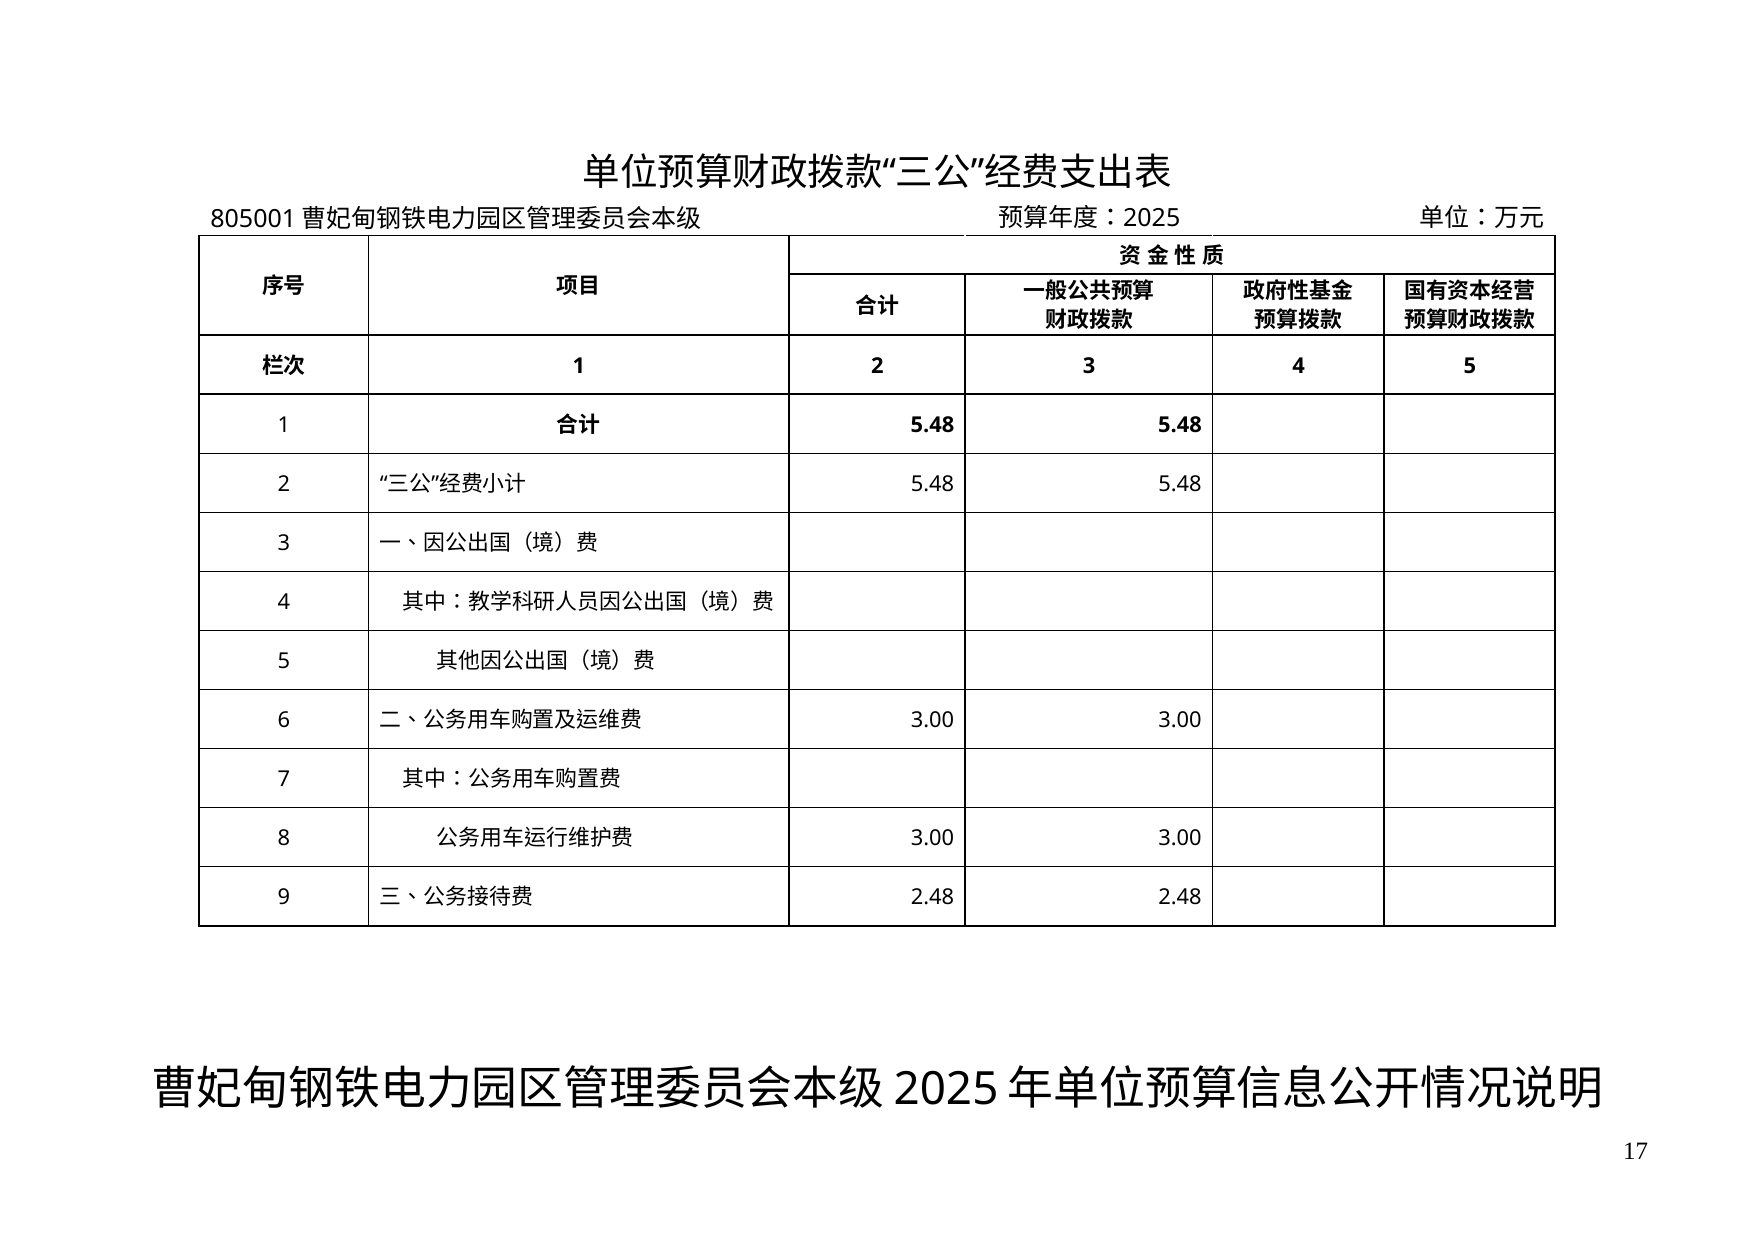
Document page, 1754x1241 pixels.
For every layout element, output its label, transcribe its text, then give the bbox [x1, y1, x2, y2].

table_cell [1385, 572, 1554, 629]
table_cell 序号 [200, 236, 368, 334]
table_cell “三公”经费小计 [369, 454, 788, 511]
table_cell 1 [200, 395, 368, 452]
table_cell 5.48 [790, 454, 964, 511]
table_cell 栏次 [200, 336, 368, 393]
table_cell 7 [200, 749, 368, 807]
text 曹妃甸钢铁电力园区管理委员会本级2025年单位预算信息公开情况说明 [106, 1051, 1648, 1118]
table_header 单位：万元 [1213, 198, 1554, 235]
table_cell [790, 749, 964, 807]
table_header 预算年度：2025 [966, 198, 1212, 235]
table_cell [1213, 690, 1383, 748]
table_cell [1213, 395, 1383, 452]
table_cell 2 [200, 454, 368, 511]
table_cell [1385, 454, 1554, 511]
table_cell [1213, 572, 1383, 629]
table_cell 3.00 [790, 808, 964, 866]
table_header 805001曹妃甸钢铁电力园区管理委员会本级 [200, 198, 964, 235]
table_cell 2.48 [790, 867, 964, 925]
table_cell 二、公务用车购置及运维费 [369, 690, 788, 748]
table_cell 5.48 [790, 395, 964, 452]
table_cell 6 [200, 690, 368, 748]
table_cell [966, 572, 1212, 629]
table_cell 5 [1385, 336, 1554, 393]
table_cell [1213, 454, 1383, 511]
table_cell [966, 513, 1212, 571]
text 单位预算财政拨款“三公”经费支出表 [106, 142, 1648, 196]
table_cell 其中：公务用车购置费 [369, 749, 788, 807]
table_cell [1385, 631, 1554, 689]
table_cell 国有资本经营 预算财政拨款 [1385, 275, 1554, 334]
table_cell [1385, 395, 1554, 452]
table_cell 资 金 性 质 [790, 236, 1554, 273]
table_cell 一般公共预算 财政拨款 [966, 275, 1212, 334]
table_cell 8 [200, 808, 368, 866]
table_cell 9 [200, 867, 368, 925]
table_cell 3.00 [790, 690, 964, 748]
table_cell [1213, 808, 1383, 866]
table_cell 3.00 [966, 690, 1212, 748]
table_cell 3 [200, 513, 368, 571]
table_cell 其中：教学科研人员因公出国（境）费 [369, 572, 788, 629]
table_cell [790, 513, 964, 571]
table_cell 1 [369, 336, 788, 393]
table_cell [966, 631, 1212, 689]
table_cell 一、因公出国（境）费 [369, 513, 788, 571]
table_cell 政府性基金 预算拨款 [1213, 275, 1383, 334]
table_cell 3.00 [966, 808, 1212, 866]
table_cell [966, 749, 1212, 807]
table_cell [1385, 808, 1554, 866]
table_cell 3 [966, 336, 1212, 393]
table_cell 4 [200, 572, 368, 629]
table_cell 合计 [790, 275, 964, 334]
table_cell [1385, 513, 1554, 571]
table_cell 5.48 [966, 395, 1212, 452]
table_cell 项目 [369, 236, 788, 334]
table_cell [1213, 749, 1383, 807]
table_cell [1385, 690, 1554, 748]
table_cell [1213, 631, 1383, 689]
table_cell 三、公务接待费 [369, 867, 788, 925]
table_cell 合计 [369, 395, 788, 452]
table_cell [1385, 867, 1554, 925]
table_cell 4 [1213, 336, 1383, 393]
table_cell [1213, 867, 1383, 925]
table_cell 其他因公出国（境）费 [369, 631, 788, 689]
table_cell [1213, 513, 1383, 571]
table_cell 2.48 [966, 867, 1212, 925]
table_cell 5.48 [966, 454, 1212, 511]
table_cell [790, 631, 964, 689]
table_cell 2 [790, 336, 964, 393]
table_cell 公务用车运行维护费 [369, 808, 788, 866]
table_cell 5 [200, 631, 368, 689]
table_cell [1385, 749, 1554, 807]
table_cell [790, 572, 964, 629]
